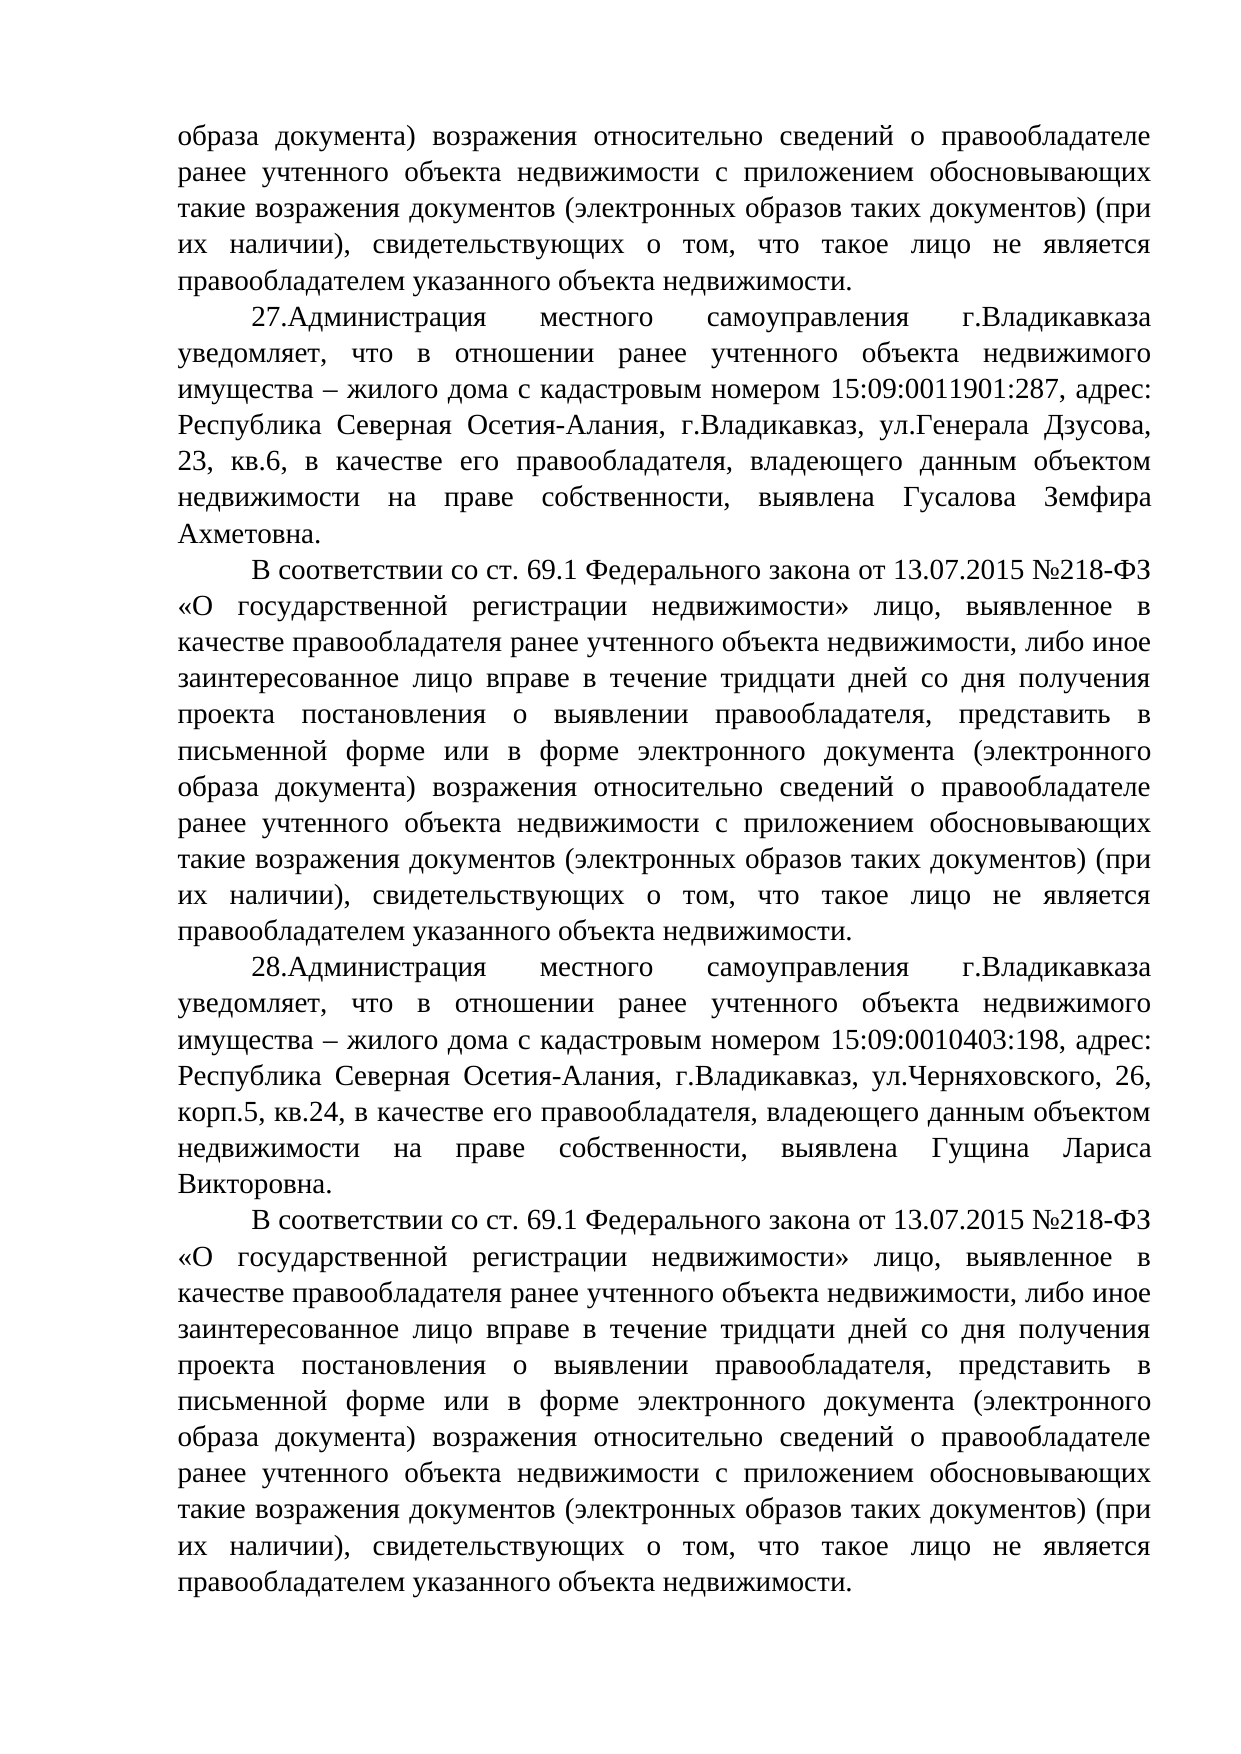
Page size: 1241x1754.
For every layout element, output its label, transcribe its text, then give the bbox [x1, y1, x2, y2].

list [177, 118, 1152, 296]
list 27.Администрация местного самоуправления г.Владикавказа уведомляет, что в отношении ранее учтенного объекта недвижимого имущества – жилого дома с кадастровым номером 15:09:0011901:287, адрес: Республика Северная Осетия-Алания, г.Владикавказ, ул.Генерала Дзусова, 23, кв.6, в качестве его правообладателя, владеющего данным объектом недвижимости на праве собственности, выявлена Гусалова Земфира Ахметовна. [177, 299, 1152, 549]
list 28.Администрация местного самоуправления г.Владикавказа уведомляет, что в отношении ранее учтенного объекта недвижимого имущества – жилого дома с кадастровым номером 15:09:0010403:198, адрес: Республика Северная Осетия-Алания, г.Владикавказ, ул.Черняховского, 26, корп.5, кв.24, в качестве его правообладателя, владеющего данным объектом недвижимости на праве собственности, выявлена Гущина Лариса Викторовна. [177, 949, 1152, 1200]
